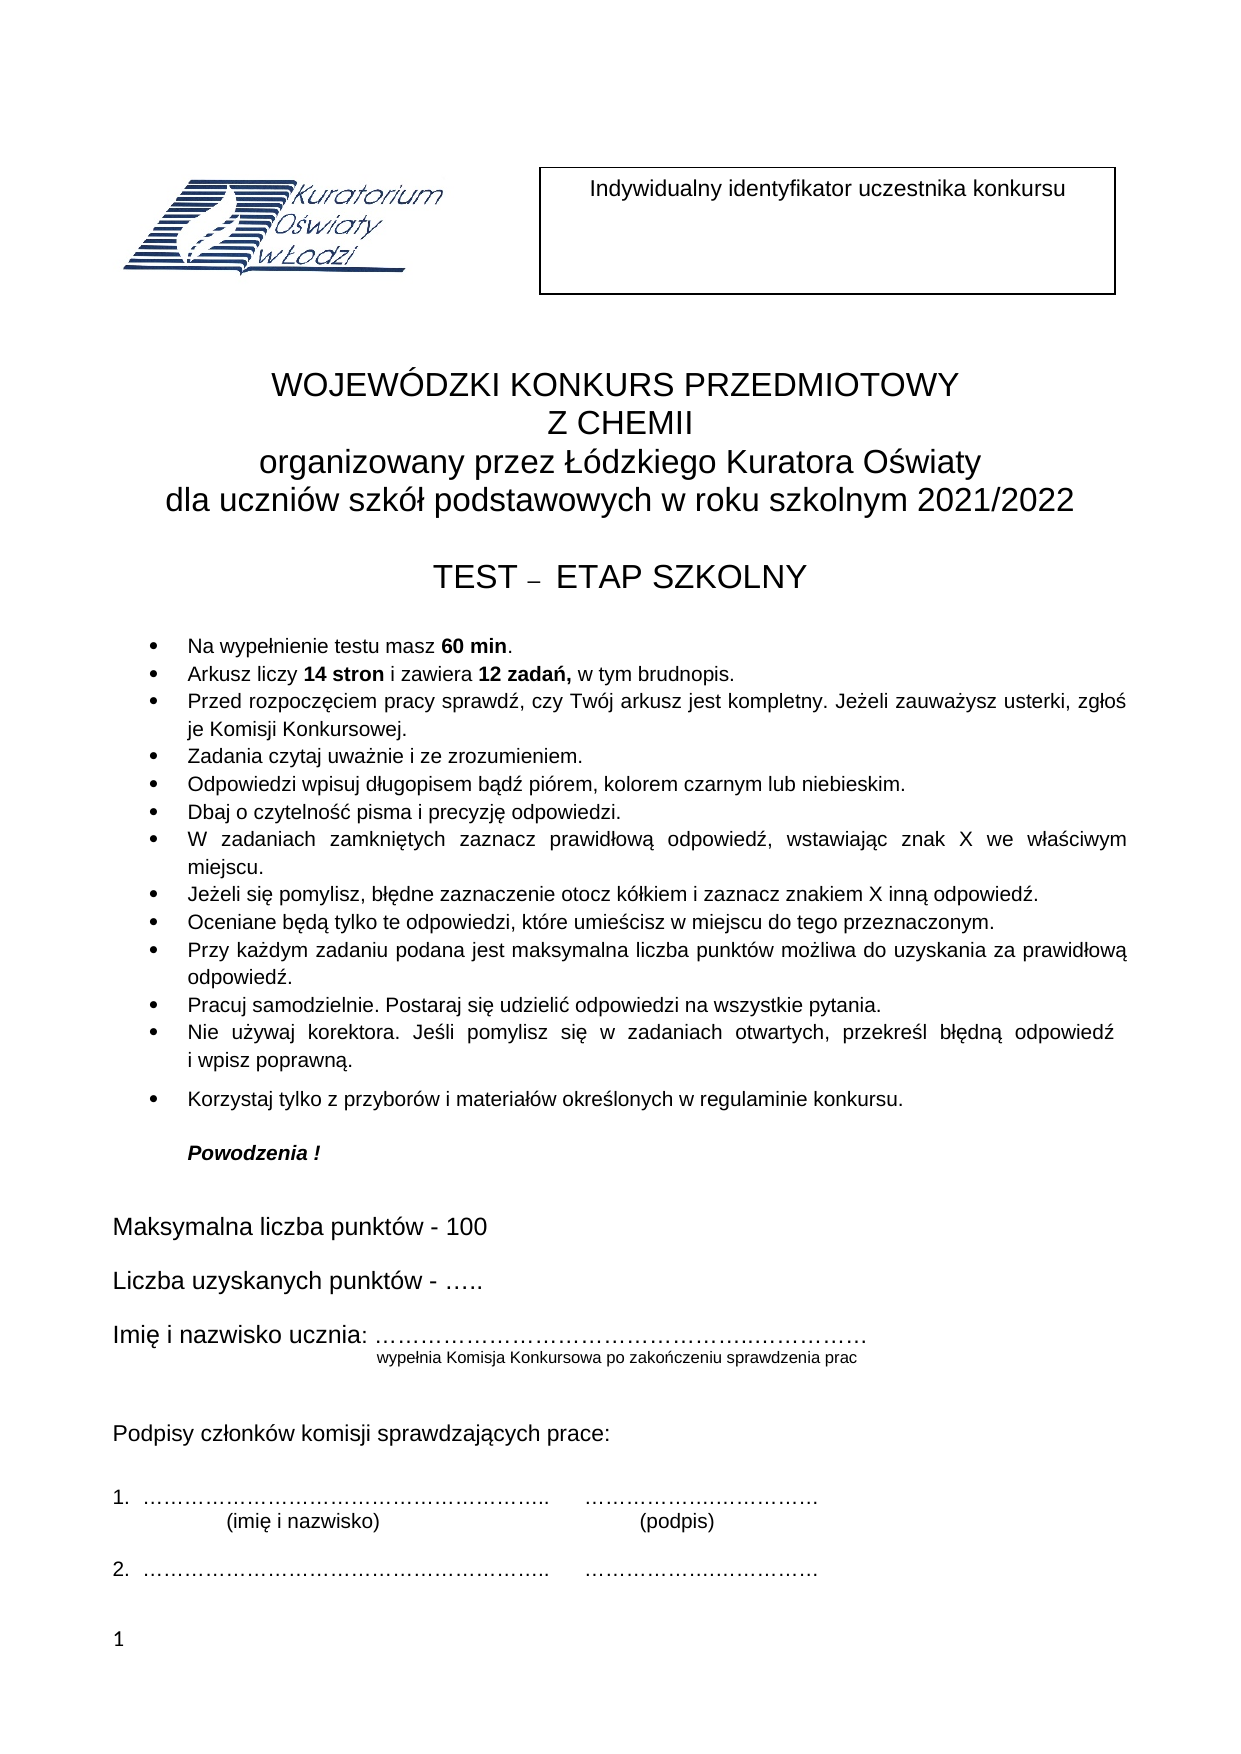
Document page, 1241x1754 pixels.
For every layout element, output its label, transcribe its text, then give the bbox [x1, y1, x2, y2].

text organizowany przez Łódzkiego Kuratora Oświaty dla uczniów szkół podstawowych w roku szkolnym 2021/2022 [112, 442, 1128, 519]
text Imię i nazwisko ucznia: …………………………………………..…………… [112, 1319, 1128, 1348]
list Nie używaj korektora. Jeśli pomylisz się w zadaniach otwartych, przekreśl błędną odpowiedź i wpisz poprawną. [150, 1020, 1128, 1072]
text Podpisy członków komisji sprawdzających prace: [112, 1420, 1128, 1447]
list W zadaniach zamkniętych zaznacz prawidłową odpowiedź, wstawiając znak X we właściwym miejscu. [150, 827, 1128, 879]
text WOJEWÓDZKI KONKURS PRZEDMIOTOWY Z CHEMII [112, 365, 1128, 442]
list ………………………………………………….. ……………….…………… [112, 1485, 1128, 1509]
list (imię i nazwisko) (podpis) [157, 1509, 1128, 1533]
text Liczba uzyskanych punktów - ….. [112, 1266, 1128, 1294]
list Przed rozpoczęciem pracy sprawdź, czy Twój arkusz jest kompletny. Jeżeli zauważysz usterki, zgłoś je Komisji Konkursowej. [150, 689, 1128, 741]
list ………………………………………………….. ……………….…………… [112, 1557, 1128, 1581]
list Korzystaj tylko z przyborów i materiałów określonych w regulaminie konkursu. [150, 1075, 1128, 1114]
list Pracuj samodzielnie. Postaraj się udzielić odpowiedzi na wszystkie pytania. [150, 993, 1128, 1017]
list Arkusz liczy 14 stron i zawiera 12 zadań, w tym brudnopis. [150, 662, 1128, 686]
list Oceniane będą tylko te odpowiedzi, które umieścisz w miejscu do tego przeznaczonym. [150, 910, 1128, 934]
list Przy każdym zadaniu podana jest maksymalna liczba punktów możliwa do uzyskania za prawidłową odpowiedź. [150, 937, 1128, 989]
list Zadania czytaj uważnie i ze zrozumieniem. [150, 744, 1128, 768]
list Dbaj o czytelność pisma i precyzję odpowiedzi. [150, 799, 1128, 824]
text wypełnia Komisja Konkursowa po zakończeniu sprawdzenia prac [112, 1348, 1128, 1367]
text Powodzenia ! [187, 1140, 1128, 1164]
picture [112, 150, 454, 302]
list Odpowiedzi wpisuj długopisem bądź piórem, kolorem czarnym lub niebieskim. [150, 772, 1128, 796]
list Jeżeli się pomylisz, błędne zaznaczenie otocz kółkiem i zaznacz znakiem X inną odpowiedź. [150, 882, 1128, 906]
text Maksymalna liczba punktów - 100 [112, 1212, 1128, 1241]
list Na wypełnienie testu masz 60 min. [150, 634, 1128, 658]
text TEST – ETAP SZKOLNY [112, 557, 1128, 596]
